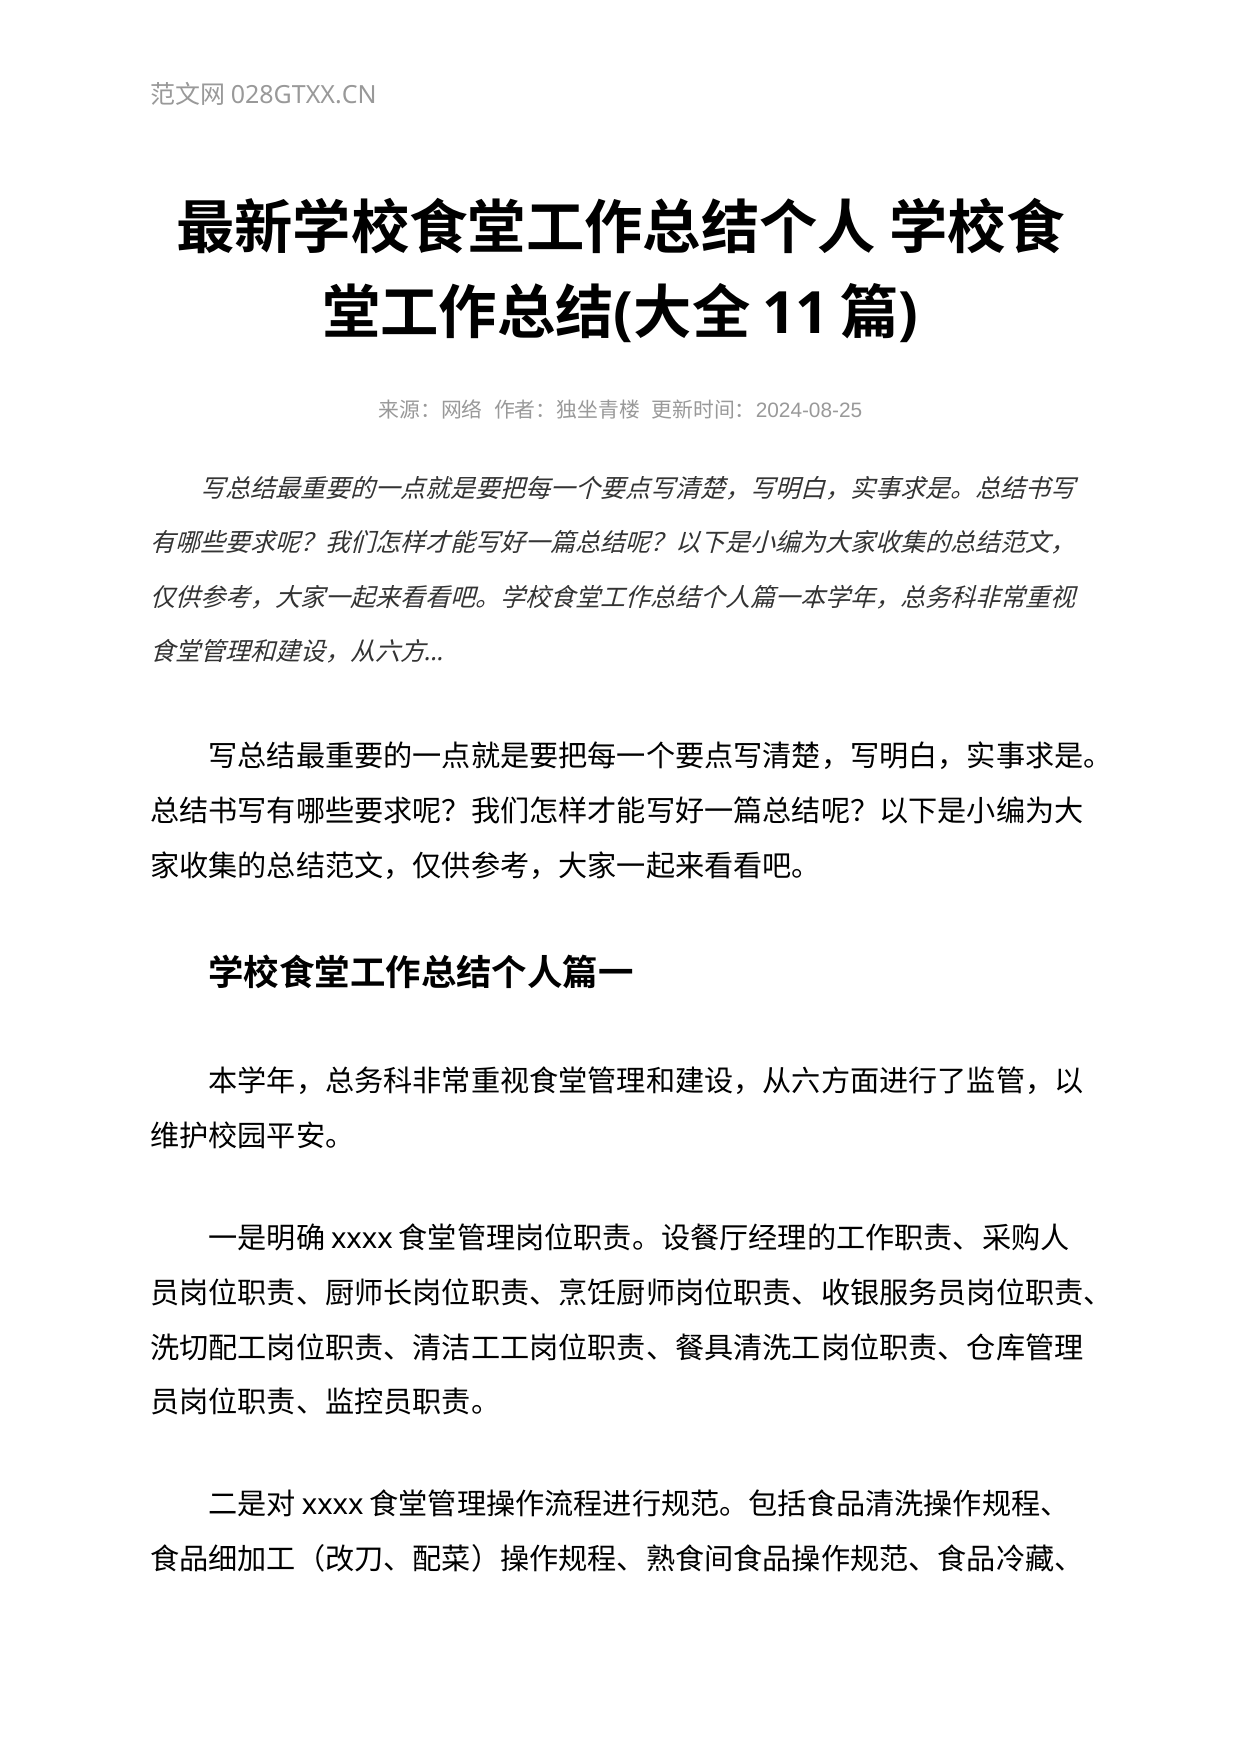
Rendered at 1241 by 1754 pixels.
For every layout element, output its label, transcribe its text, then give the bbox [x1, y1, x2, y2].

text 学校食堂工作总结个人篇一 [150, 944, 1090, 995]
text 写总结最重要的一点就是要把每一个要点写清楚，写明白，实事求是。总结书写有哪些要求呢？我们怎样才能写好一篇总结呢？以下是小编为大家收集的总结范文，仅供参考，大家一起来看看吧。 [150, 733, 1090, 885]
text 一是明确xxxx食堂管理岗位职责。设餐厅经理的工作职责、采购人员岗位职责、厨师长岗位职责、烹饪厨师岗位职责、收银服务员岗位职责、洗切配工岗位职责、清洁工工岗位职责、餐具清洗工岗位职责、仓库管理员岗位职责、监控员职责。 [150, 1214, 1090, 1421]
text 本学年，总务科非常重视食堂管理和建设，从六方面进行了监管，以维护校园平安。 [150, 1058, 1090, 1155]
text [150, 1481, 1090, 1578]
text 写总结最重要的一点就是要把每一个要点写清楚，写明白，实事求是。总结书写有哪些要求呢？我们怎样才能写好一篇总结呢？以下是小编为大家收集的总结范文，仅供参考，大家一起来看看吧。学校食堂工作总结个人篇一本学年，总务科非常重视食堂管理和建设，从六方... [150, 468, 1090, 668]
text 来源：网络 作者：独坐青楼 更新时间：2024-08-25 [150, 397, 1090, 421]
subtitle 最新学校食堂工作总结个人 学校食堂工作总结(大全11篇) [150, 181, 1090, 351]
